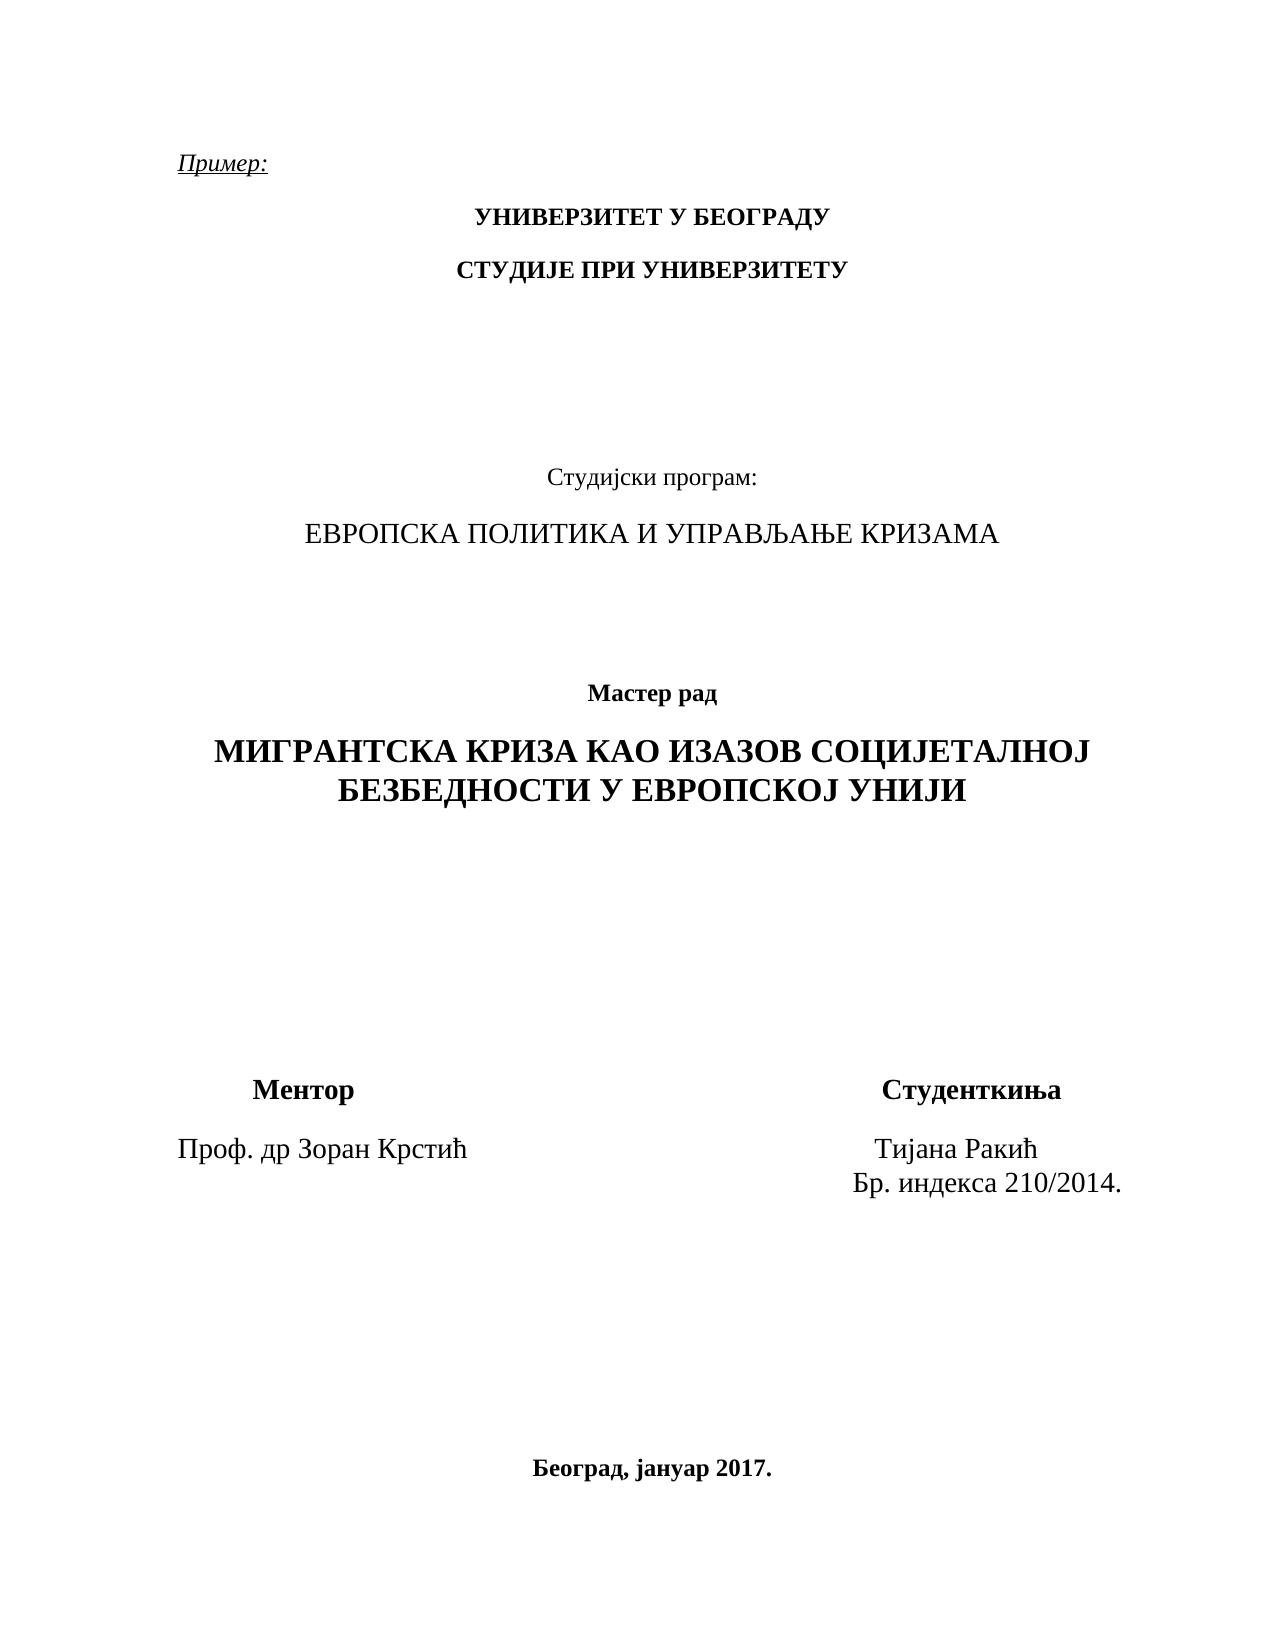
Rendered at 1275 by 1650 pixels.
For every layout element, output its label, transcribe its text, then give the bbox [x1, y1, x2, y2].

text УНИВЕРЗИТЕТ У БЕОГРАДУ [177, 202, 1127, 230]
text Бр. индекса 210/2014. [852, 1165, 1127, 1198]
text Београд, јануар 2017. [177, 1453, 1127, 1482]
text Пример: [177, 148, 1127, 176]
text Студијски програм: [177, 462, 1127, 491]
text МИГРАНТСКА КРИЗА КАО ИЗАЗОВ СОЦИЈЕТАЛНОЈ БЕЗБЕДНОСТИ У ЕВРОПСКОЈ УНИЈИ [177, 732, 1127, 808]
text Ментор Студенткиња [177, 1072, 1127, 1105]
text ЕВРОПСКА ПОЛИТИКА И УПРАВЉАЊЕ КРИЗАМА [177, 516, 1127, 550]
text Проф. др Зоран Крстић Тијана Ракић [177, 1131, 1127, 1165]
text Мастер рад [177, 678, 1127, 706]
text СТУДИЈЕ ПРИ УНИВЕРЗИТЕТУ [177, 255, 1127, 284]
